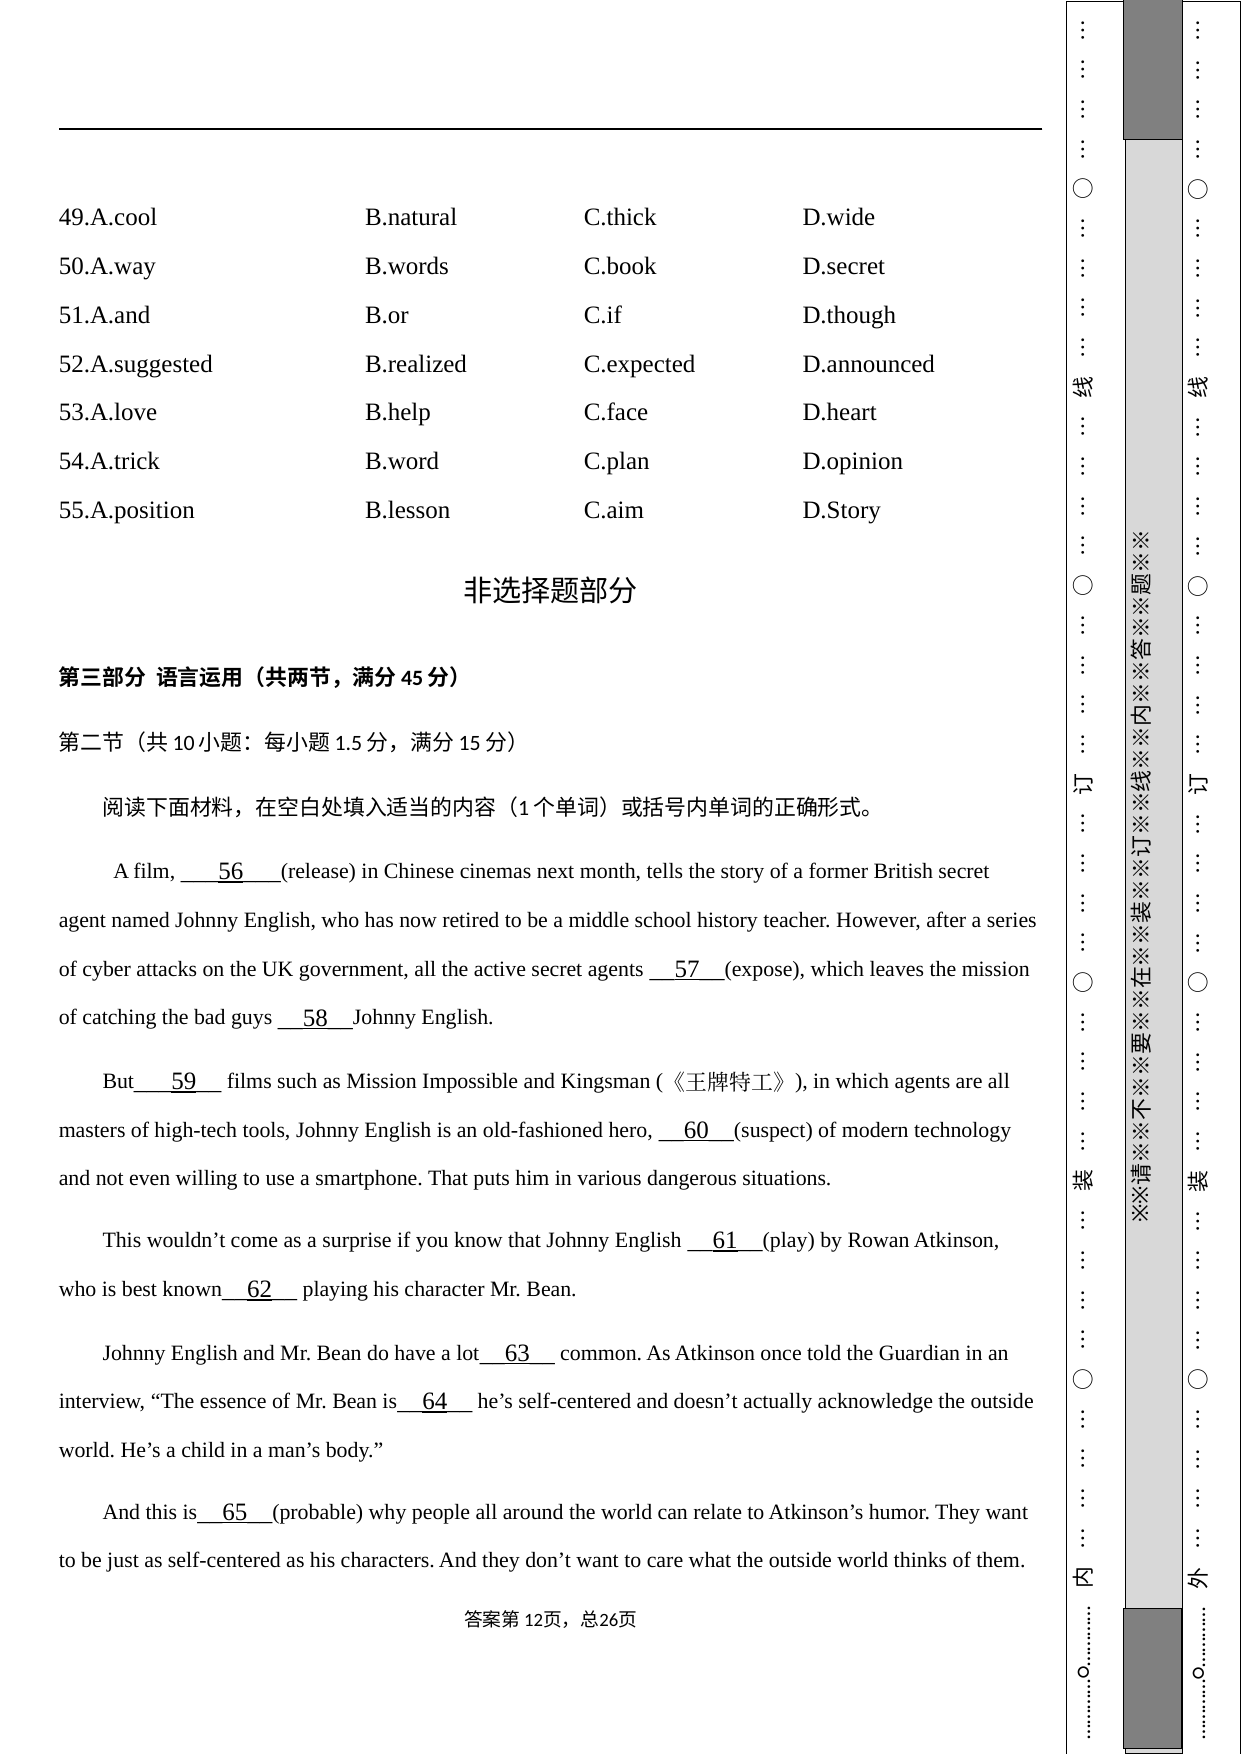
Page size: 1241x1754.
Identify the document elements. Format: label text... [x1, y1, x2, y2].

text Johnny English and Mr. Bean do have a lot__63__ common. As Atkinson once told the Guardian in an interview, “The essence of Mr. Bean is__64__ he’s self-centered and doesn’t actually acknowledge the outside world. He’s a child in a man’s body.” [58, 1336, 1042, 1466]
text 阅读下面材料，在空白处填入适当的内容（1个单词）或括号内单词的正确形式。 [58, 789, 1042, 822]
text This wouldn’t come as a surprise if you know that Johnny English __61__(play) by Rowan Atkinson, who is best known__62__ playing his character Mr. Bean. [58, 1223, 1042, 1305]
text 第三部分 语言运用（共两节，满分45分） [58, 659, 1042, 692]
text 第二节（共10小题：每小题1.5分，满分15分） [58, 724, 1042, 757]
text A film, ___56___(release) in Chinese cinemas next month, tells the story of a former British secret agent named Johnny English, who has now retired to be a middle school history teacher. However, after a series of cyber attacks on the UK government, all the active secret agents __57__(expose), which leaves the mission of catching the bad guys __58__Johnny English. [58, 854, 1042, 1033]
text 非选择题部分 [58, 557, 1042, 622]
text But___59__ films such as Mission Impossible and Kingsman (《王牌特工》), in which agents are all masters of high-tech tools, Johnny English is an old-fashioned hero, __60__(suspect) of modern technology and not even willing to use a smartphone. That puts him in various dangerous situations. [58, 1064, 1042, 1194]
